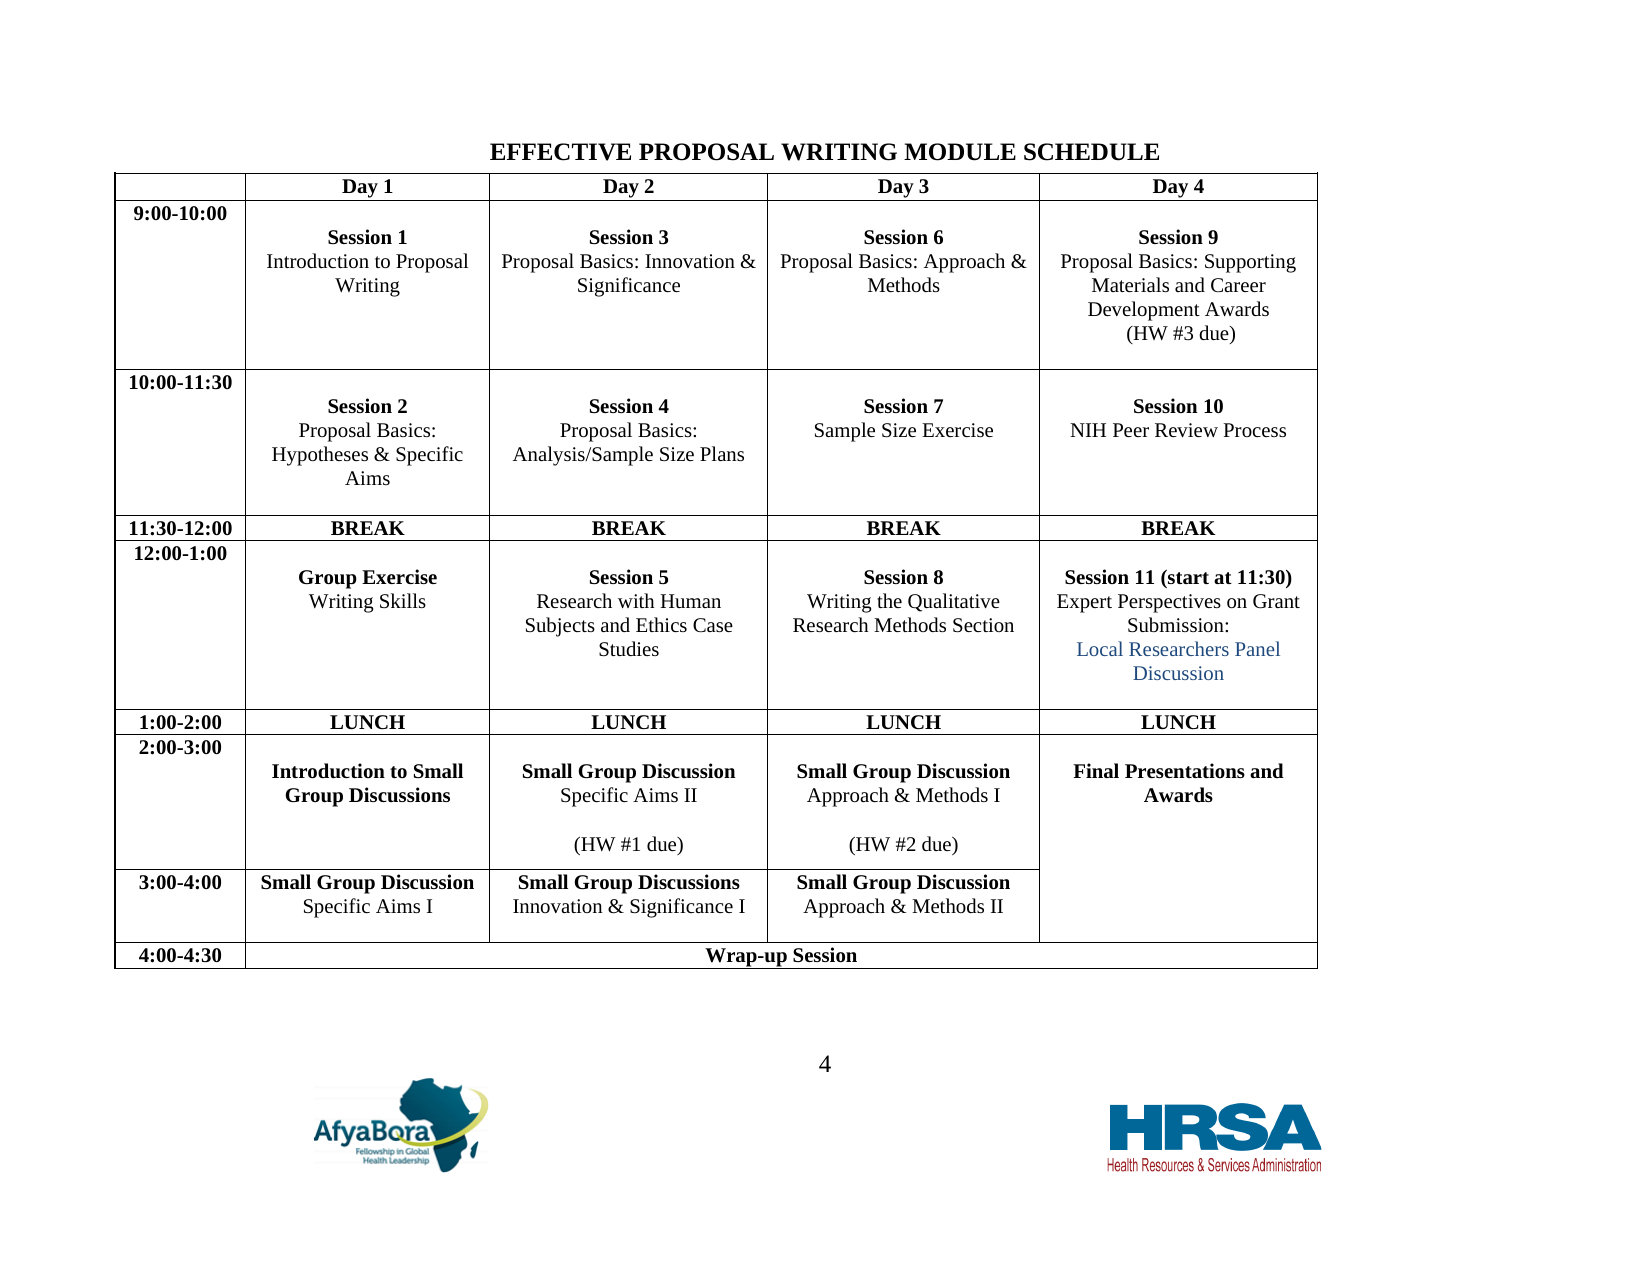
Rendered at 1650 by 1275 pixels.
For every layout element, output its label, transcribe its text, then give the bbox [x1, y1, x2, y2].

picture [1289, 1123, 1297, 1133]
picture [1236, 1103, 1322, 1146]
table_cell BREAK [490, 516, 767, 539]
table_cell Small Group Discussion Specific Aims II (HW #1 due) [490, 735, 767, 869]
picture [1183, 1116, 1199, 1124]
table_header Day 1 [246, 174, 489, 199]
table_cell Session 5 Research with Human Subjects and Ethics Case Studies [490, 541, 767, 709]
table_cell Session 10 NIH Peer Review Process [1040, 370, 1317, 514]
table_cell Small Group Discussions Innovation & Significance I [490, 870, 767, 942]
table_cell 3:00-4:00 [116, 870, 245, 942]
table_header Day 3 [768, 174, 1039, 199]
table_cell Session 8 Writing the Qualitative Research Methods Section [768, 541, 1039, 709]
table_cell Small Group Discussion Approach & Methods II [768, 870, 1039, 942]
table_cell Wrap-up Session [246, 943, 1317, 967]
table_cell Session 9 Proposal Basics: Supporting Materials and Career Development Awards (HW #3 due) [1040, 201, 1317, 369]
table_header Day 4 [1040, 174, 1317, 199]
table_cell 2:00-3:00 [116, 735, 245, 869]
table_header [116, 174, 245, 199]
picture [1211, 1119, 1249, 1140]
table_cell Introduction to Small Group Discussions [246, 735, 489, 869]
table_cell LUNCH [1040, 710, 1317, 734]
picture [313, 1077, 489, 1173]
table_cell Session 4 Proposal Basics: Analysis/Sample Size Plans [490, 370, 767, 514]
table_cell LUNCH [490, 710, 767, 734]
table_cell 9:00-10:00 [116, 201, 245, 369]
table_cell BREAK [246, 516, 489, 539]
table_cell 11:30-12:00 [116, 516, 245, 539]
subtitle EFFECTIVE PROPOSAL WRITING MODULE SCHEDULE [150, 137, 1500, 166]
table_cell 12:00-1:00 [116, 541, 245, 709]
table_cell Session 6 Proposal Basics: Approach & Methods [768, 201, 1039, 369]
table_cell Session 3 Proposal Basics: Innovation & Significance [490, 201, 767, 369]
table_cell Session 11 (start at 11:30) Expert Perspectives on Grant Submission: Local Researchers Panel Discussion [1040, 541, 1317, 709]
table_cell Session 7 Sample Size Exercise [768, 370, 1039, 514]
table_cell Session 1 Introduction to Proposal Writing [246, 201, 489, 369]
table_cell BREAK [1040, 516, 1317, 539]
picture [1107, 1103, 1322, 1173]
table_cell LUNCH [246, 710, 489, 734]
table_cell Session 2 Proposal Basics: Hypotheses & Specific Aims [246, 370, 489, 514]
table_cell LUNCH [768, 710, 1039, 734]
table_cell Small Group Discussion Approach & Methods I (HW #2 due) [768, 735, 1039, 869]
table_cell 10:00-11:30 [116, 370, 245, 514]
table_cell BREAK [768, 516, 1039, 539]
table_cell Small Group Discussion Specific Aims I [246, 870, 489, 942]
table_header Day 2 [490, 174, 767, 199]
table_cell 4:00-4:30 [116, 943, 245, 967]
table_cell 1:00-2:00 [116, 710, 245, 734]
table_cell Final Presentations and Awards [1040, 735, 1317, 942]
table_cell Group Exercise Writing Skills [246, 541, 489, 709]
